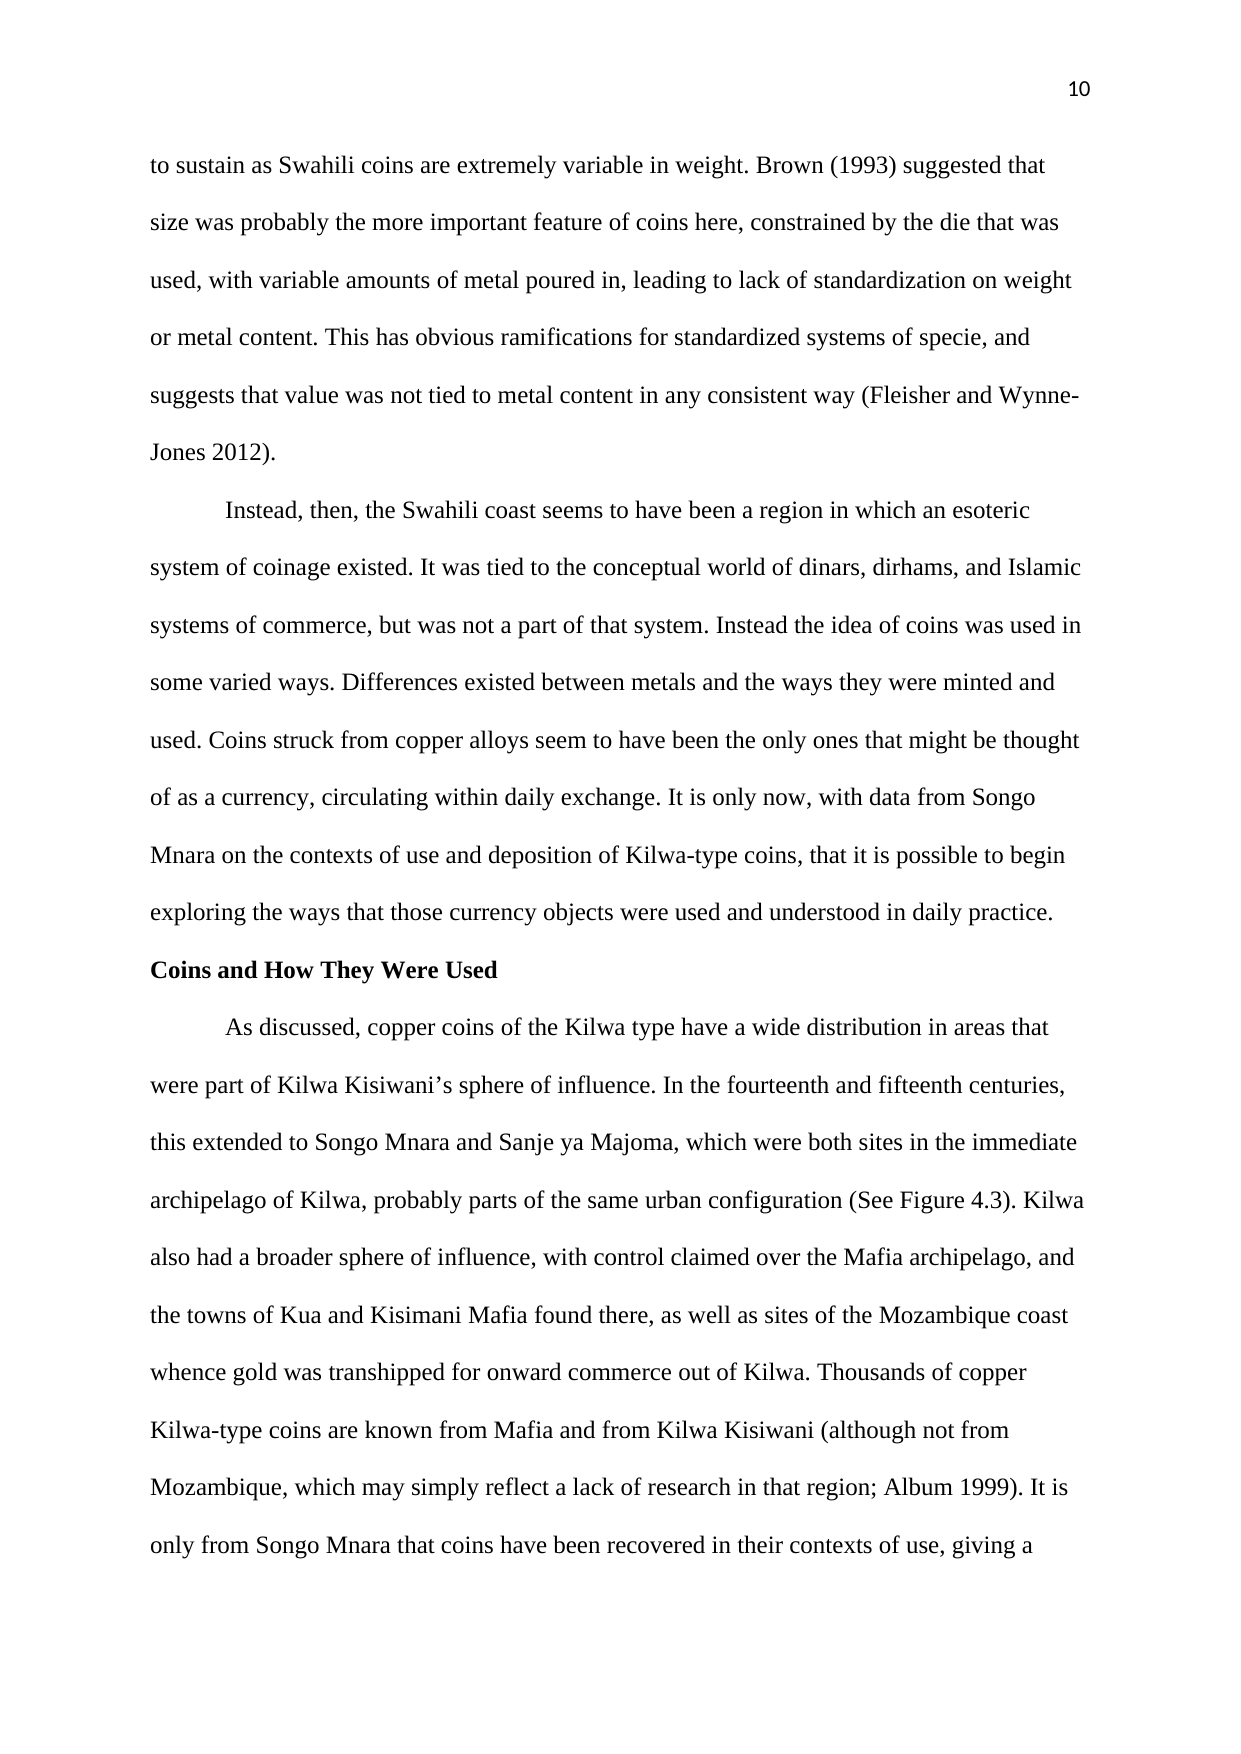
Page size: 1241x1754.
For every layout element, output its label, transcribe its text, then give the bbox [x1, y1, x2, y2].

text Coins and How They Were Used [150, 955, 1090, 984]
text Instead, then, the Swahili coast seems to have been a region in which an esoteric system of coinage existed. It was tied to the conceptual world of dinars, dirhams, and Islamic systems of commerce, but was not a part of that system. Instead the idea of coins was used in some varied ways. Differences existed between metals and the ways they were minted and used. Coins struck from copper alloys seem to have been the only ones that might be thought of as a currency, circulating within daily exchange. It is only now, with data from Songo Mnara on the contexts of use and deposition of Kilwa-type coins, that it is possible to begin exploring the ways that those currency objects were used and understood in daily practice. [150, 495, 1090, 926]
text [150, 150, 1090, 466]
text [150, 1012, 1090, 1559]
